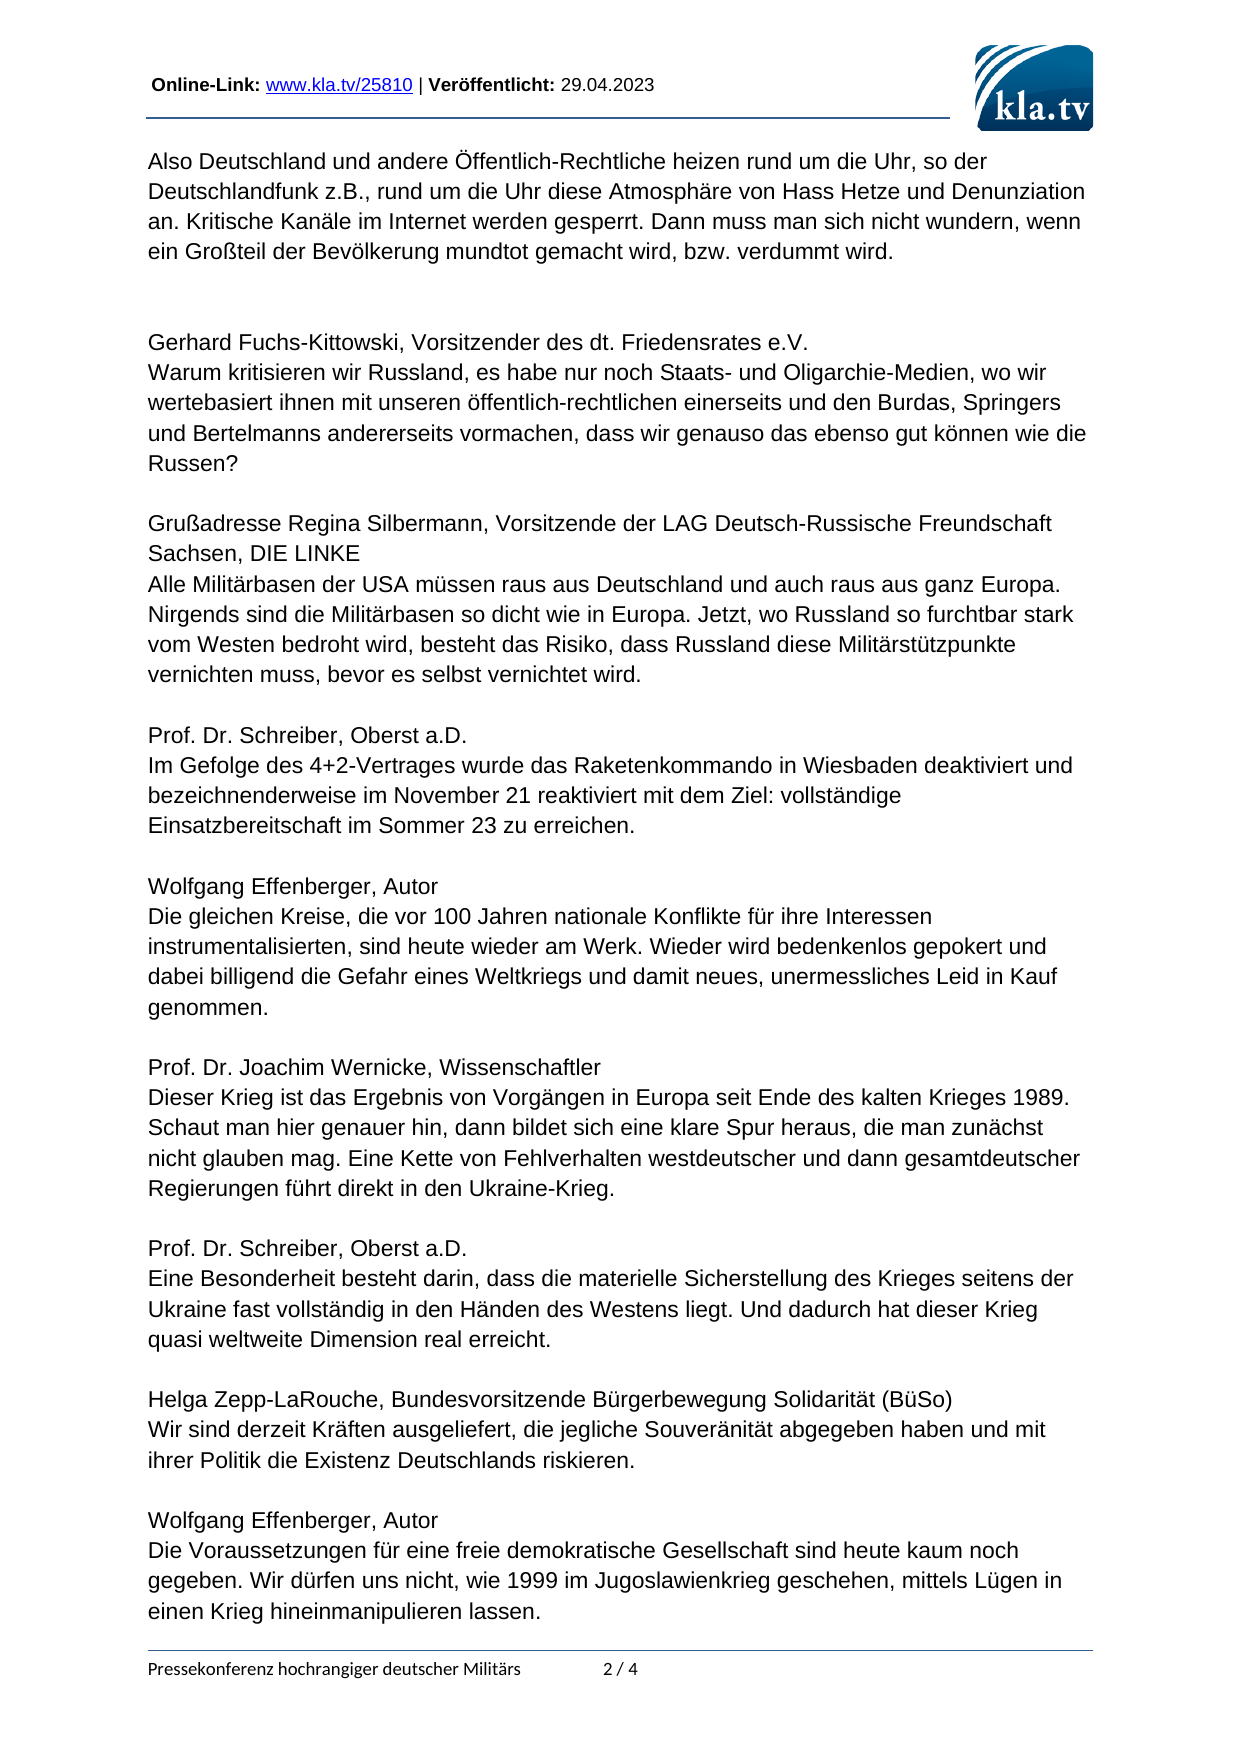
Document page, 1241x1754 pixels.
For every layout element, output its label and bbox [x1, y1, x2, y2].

text [148, 148, 1093, 1624]
